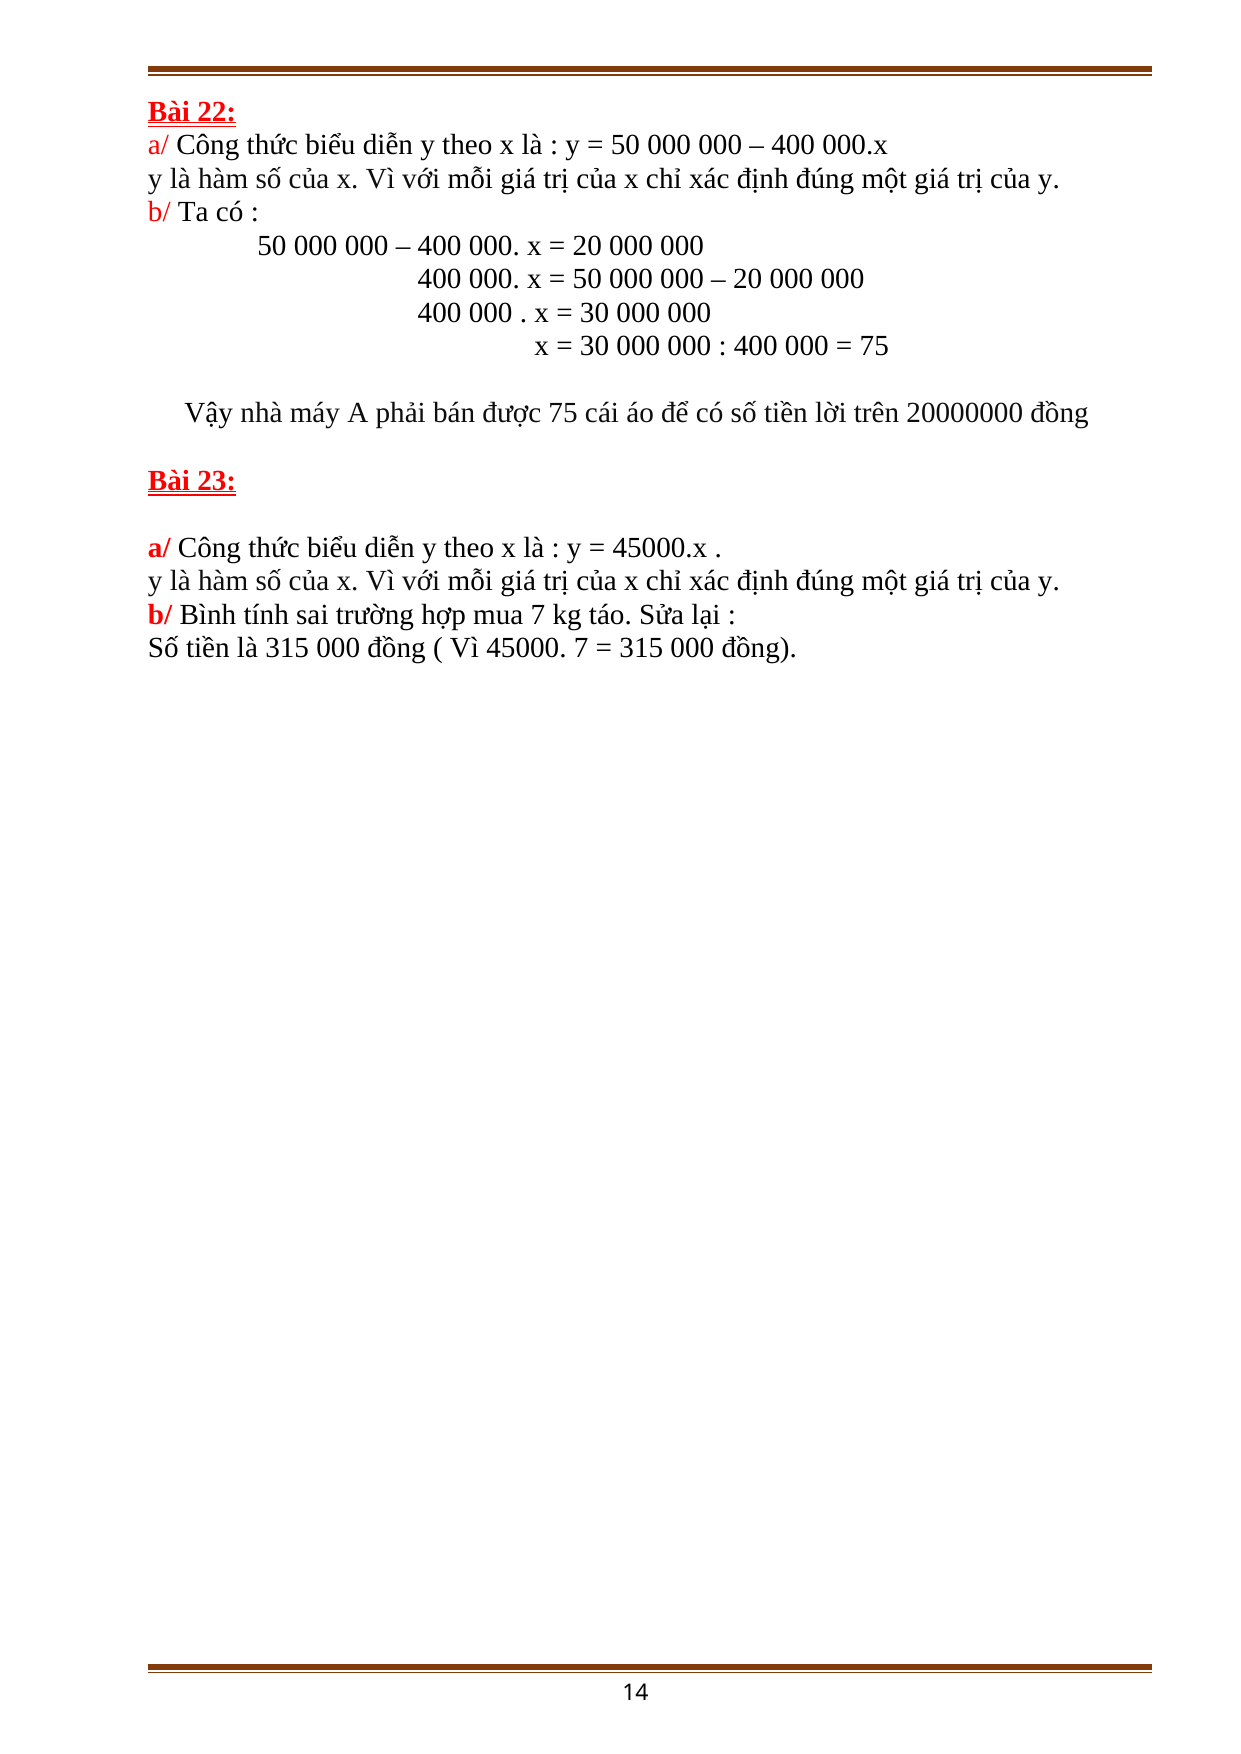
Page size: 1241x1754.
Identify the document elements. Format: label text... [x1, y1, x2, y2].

text Số tiền là 315 000 đồng ( Vì 45000. 7 = 315 000 đồng). [148, 630, 1152, 664]
text y là hàm số của x. Vì với mỗi giá trị của x chỉ xác định đúng một giá trị của y. [148, 563, 1152, 597]
text Bài 23: [148, 463, 1152, 496]
text 400 000. x = 50 000 000 – 20 000 000 [148, 261, 1152, 295]
text y là hàm số của x. Vì với mỗi giá trị của x chỉ xác định đúng một giá trị của y. [148, 161, 1152, 194]
text x = 30 000 000 : 400 000 = 75 [148, 328, 1152, 362]
text 400 000 . x = 30 000 000 [148, 295, 1152, 328]
text Vậy nhà máy A phải bán được 75 cái áo để có số tiền lời trên 20000000 đồng [148, 396, 1152, 429]
text a/ Công thức biểu diễn y theo x là : y = 45000.x . [148, 530, 1152, 563]
text Bài 22: [148, 94, 1152, 127]
text a/ Công thức biểu diễn y theo x là : y = 50 000 000 – 400 000.x [148, 127, 1152, 161]
text b/ Bình tính sai trường hợp mua 7 kg táo. Sửa lại : [148, 597, 1152, 630]
text b/ Ta có : [148, 194, 1152, 228]
text 50 000 000 – 400 000. x = 20 000 000 [148, 228, 1152, 261]
